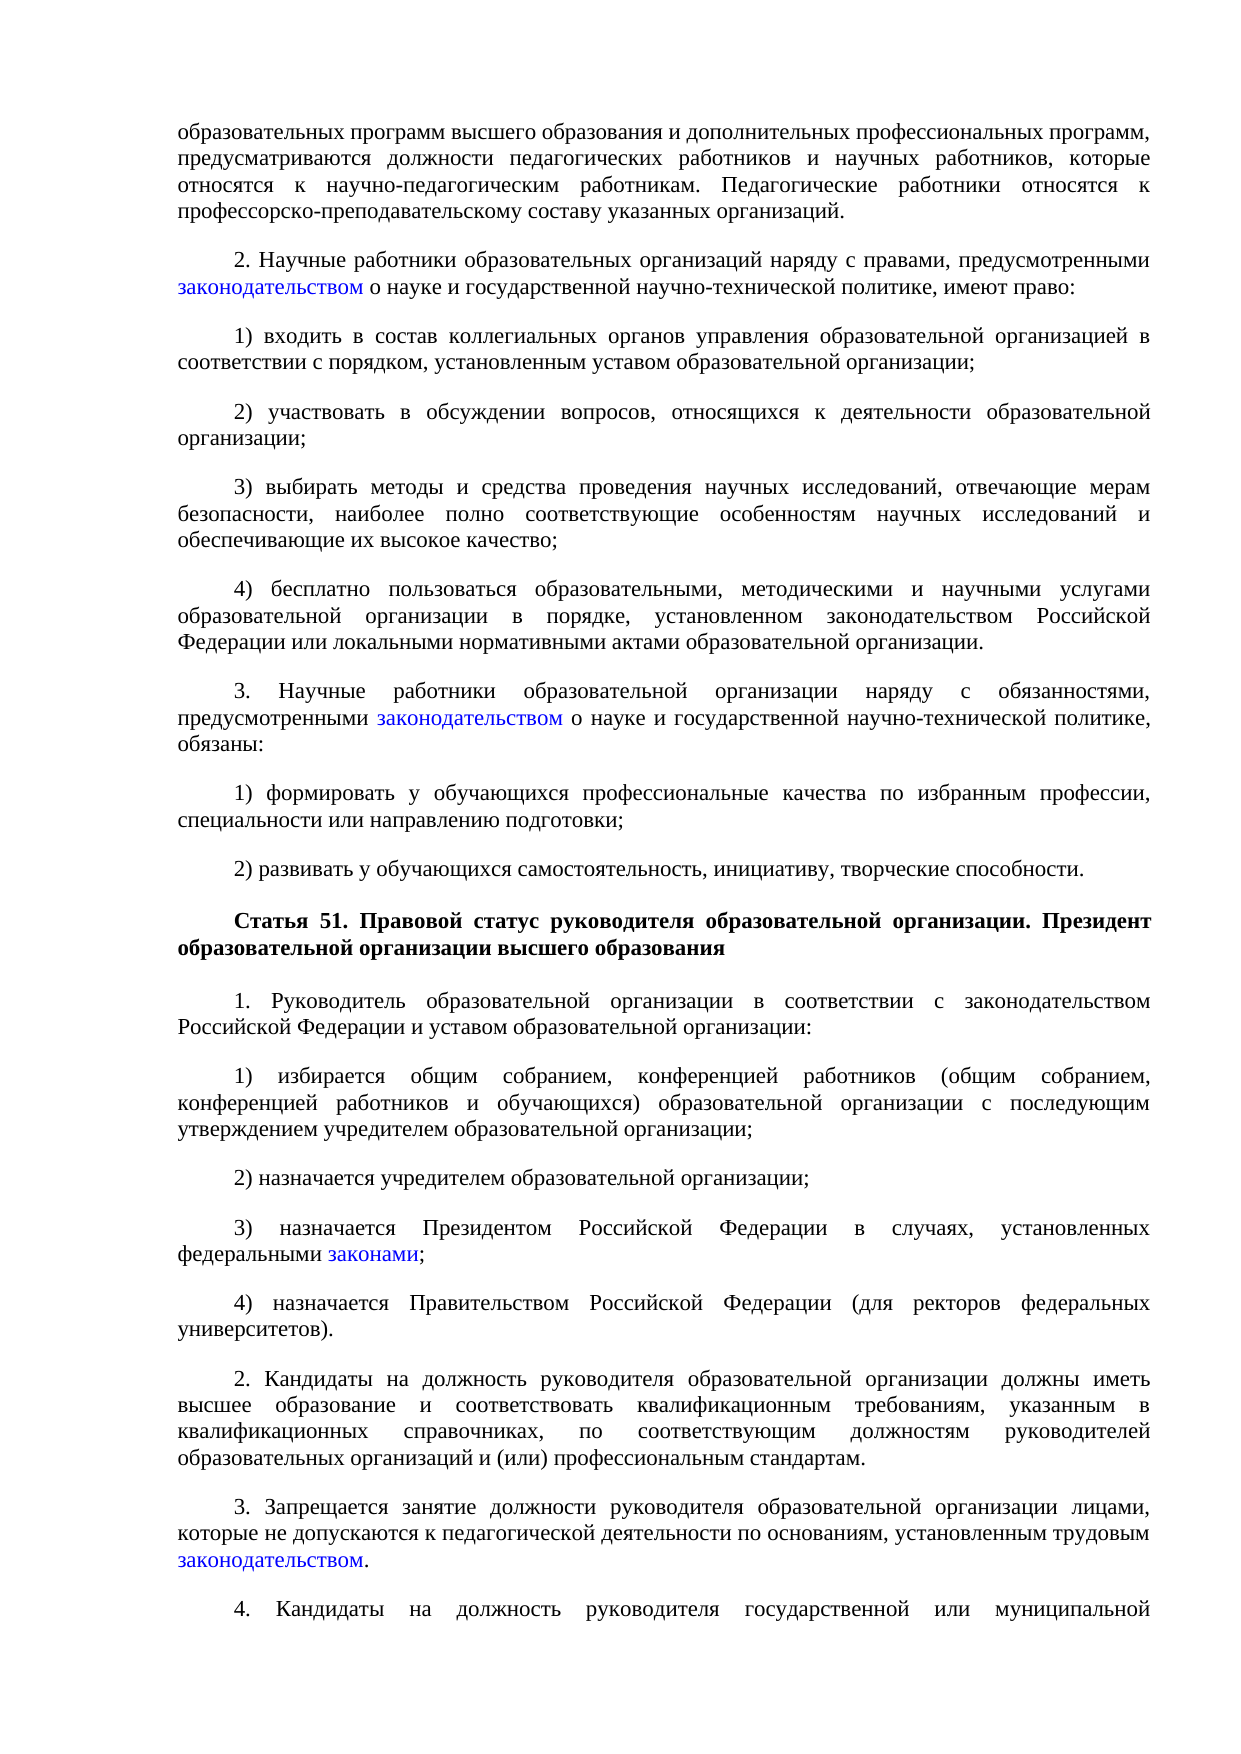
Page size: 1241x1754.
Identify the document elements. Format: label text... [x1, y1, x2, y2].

text 3. Запрещается занятие должности руководителя образовательной организации лицами, которые не допускаются к педагогической деятельности по основаниям, установленным трудовым законодательством. [177, 1493, 1152, 1572]
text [177, 1595, 1152, 1621]
text 2. Кандидаты на должность руководителя образовательной организации должны иметь высшее образование и соответствовать квалификационным требованиям, указанным в квалификационных справочниках, по соответствующим должностям руководителей образовательных организаций и (или) профессиональным стандартам. [177, 1365, 1152, 1470]
text 1) входить в состав коллегиальных органов управления образовательной организацией в соответствии с порядком, установленным уставом образовательной организации; [177, 322, 1152, 375]
text 4) бесплатно пользоваться образовательными, методическими и научными услугами образовательной организации в порядке, установленном законодательством Российской Федерации или локальными нормативными актами образовательной организации. [177, 575, 1152, 654]
text 3. Научные работники образовательной организации наряду с обязанностями, предусмотренными законодательством о науке и государственной научно-технической политике, обязаны: [177, 677, 1152, 756]
text 2) участвовать в обсуждении вопросов, относящихся к деятельности образовательной организации; [177, 398, 1152, 450]
text 1) избирается общим собранием, конференцией работников (общим собранием, конференцией работников и обучающихся) образовательной организации с последующим утверждением учредителем образовательной организации; [177, 1062, 1152, 1141]
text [177, 118, 1152, 223]
text 2) развивать у обучающихся самостоятельность, инициативу, творческие способности. [177, 855, 1152, 881]
text 3) назначается Президентом Российской Федерации в случаях, установленных федеральными законами; [177, 1213, 1152, 1266]
text 1) формировать у обучающихся профессиональные качества по избранным профессии, специальности или направлению подготовки; [177, 779, 1152, 832]
title Статья 51. Правовой статус руководителя образовательной организации. Президент образовательной организации высшего образования [177, 908, 1152, 960]
text 2. Научные работники образовательных организаций наряду с правами, предусмотренными законодательством о науке и государственной научно-технической политике, имеют право: [177, 246, 1152, 299]
text 2) назначается учредителем образовательной организации; [177, 1164, 1152, 1191]
text 1. Руководитель образовательной организации в соответствии с законодательством Российской Федерации и уставом образовательной организации: [177, 987, 1152, 1039]
text 4) назначается Правительством Российской Федерации (для ректоров федеральных университетов). [177, 1289, 1152, 1342]
text 3) выбирать методы и средства проведения научных исследований, отвечающие мерам безопасности, наиболее полно соответствующие особенностям научных исследований и обеспечивающие их высокое качество; [177, 473, 1152, 552]
